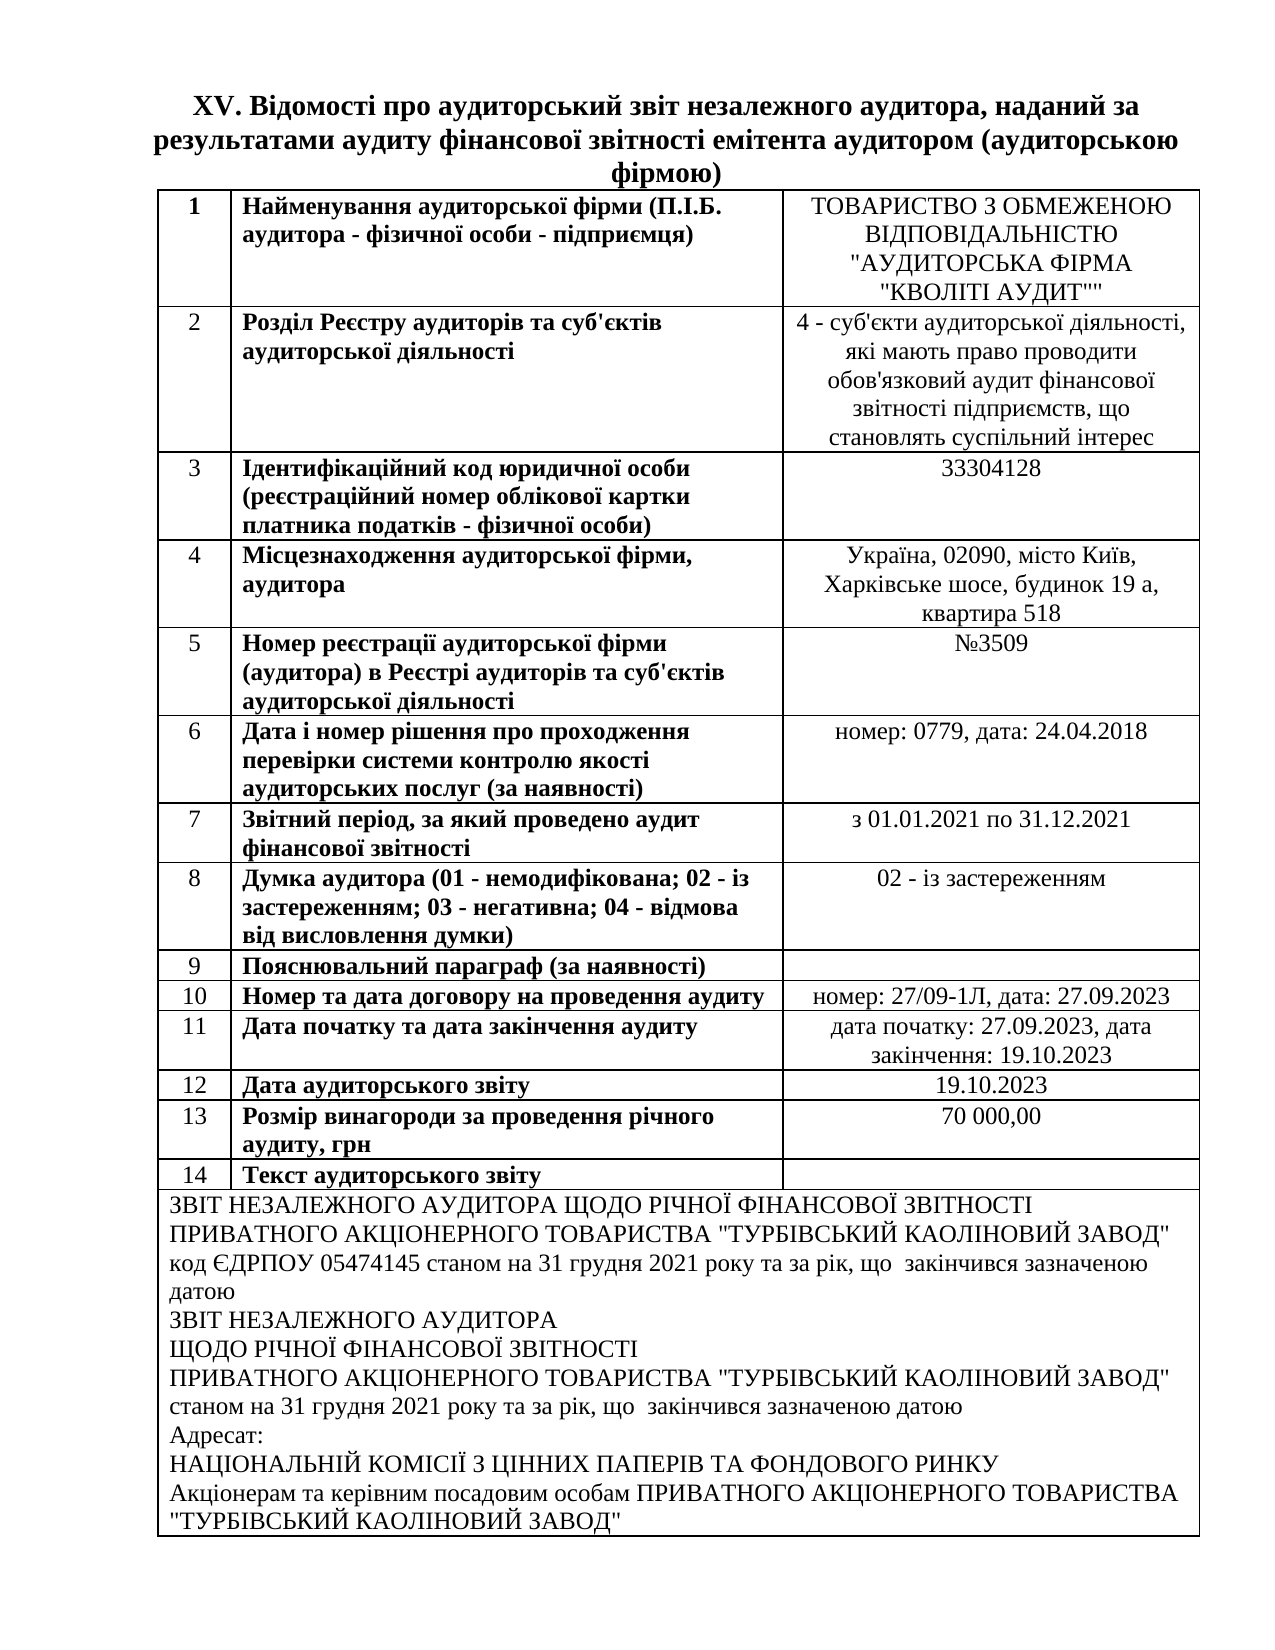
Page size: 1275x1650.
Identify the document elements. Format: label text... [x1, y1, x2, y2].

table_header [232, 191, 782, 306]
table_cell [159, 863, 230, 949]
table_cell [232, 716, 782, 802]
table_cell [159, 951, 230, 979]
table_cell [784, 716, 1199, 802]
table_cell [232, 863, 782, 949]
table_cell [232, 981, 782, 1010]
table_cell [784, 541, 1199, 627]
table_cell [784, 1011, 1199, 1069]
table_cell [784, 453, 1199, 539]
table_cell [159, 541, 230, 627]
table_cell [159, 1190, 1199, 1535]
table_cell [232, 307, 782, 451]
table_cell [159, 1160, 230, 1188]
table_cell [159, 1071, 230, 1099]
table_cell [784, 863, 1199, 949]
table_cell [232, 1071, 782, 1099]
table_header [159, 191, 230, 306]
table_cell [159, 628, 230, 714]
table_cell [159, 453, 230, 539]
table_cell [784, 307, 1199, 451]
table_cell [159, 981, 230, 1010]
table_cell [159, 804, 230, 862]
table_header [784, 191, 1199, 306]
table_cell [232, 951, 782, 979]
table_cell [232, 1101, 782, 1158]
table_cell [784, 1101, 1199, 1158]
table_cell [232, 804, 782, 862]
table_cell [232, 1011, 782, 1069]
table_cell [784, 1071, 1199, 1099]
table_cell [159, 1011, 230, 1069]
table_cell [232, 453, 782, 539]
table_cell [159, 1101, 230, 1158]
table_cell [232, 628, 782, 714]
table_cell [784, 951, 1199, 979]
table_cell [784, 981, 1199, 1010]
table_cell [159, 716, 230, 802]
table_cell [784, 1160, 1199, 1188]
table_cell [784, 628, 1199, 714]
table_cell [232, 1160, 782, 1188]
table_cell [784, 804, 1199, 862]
text XV. Відомості про аудиторський звіт незалежного аудитора, наданий за результатами аудиту фінансової звітності емітента аудитором (аудиторською фірмою) [146, 88, 1186, 189]
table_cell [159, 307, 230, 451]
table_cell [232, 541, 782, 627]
